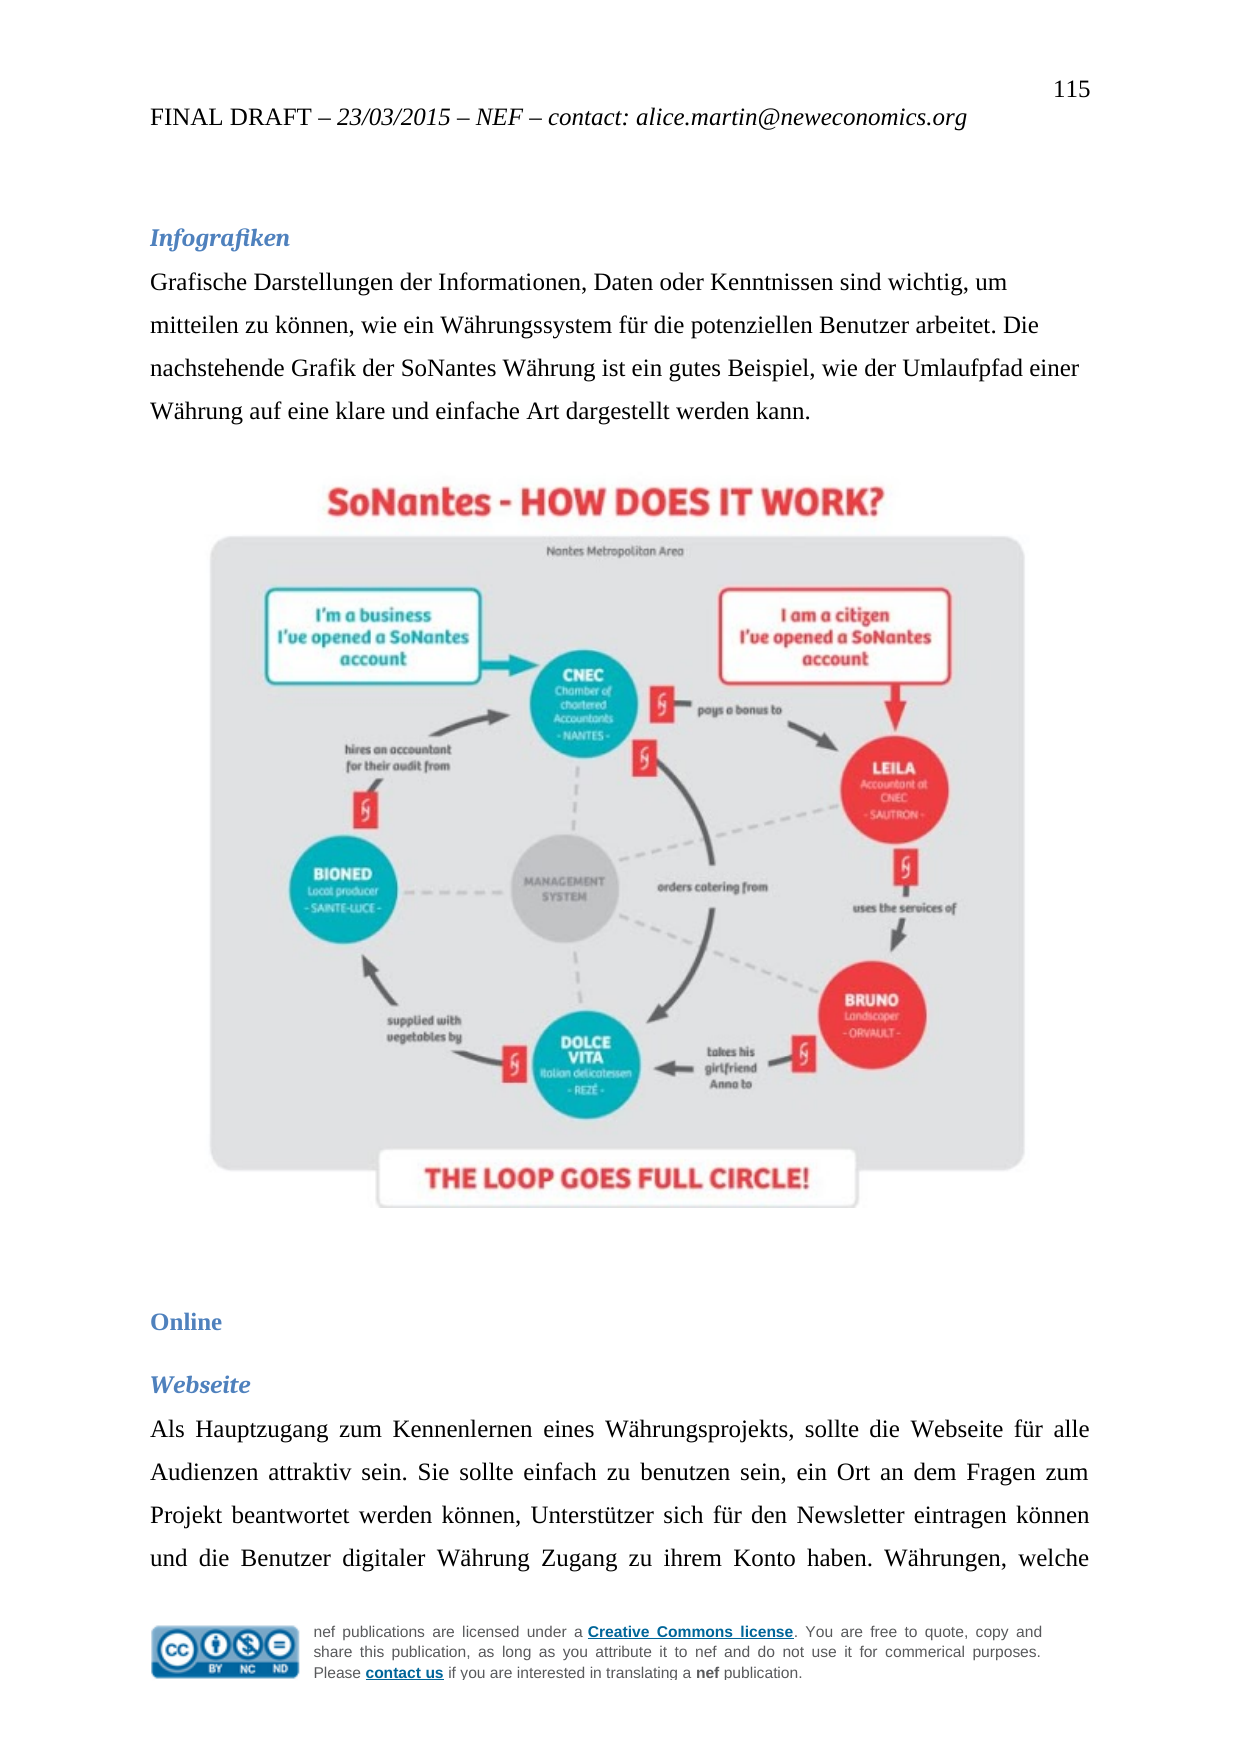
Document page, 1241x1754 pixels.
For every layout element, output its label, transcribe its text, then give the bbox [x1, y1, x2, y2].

picture [193, 460, 1047, 1208]
subtitle Webseite [150, 1371, 1090, 1400]
text Grafische Darstellungen der Informationen, Daten oder Kenntnissen sind wichtig, um mitteilen zu können, wie ein Währungssystem für die potenziellen Benutzer arbeitet. Die nachstehende Grafik der SoNantes Währung ist ein gutes Beispiel, wie der Umlaufpfad einer Währung auf eine klare und einfache Art dargestellt werden kann. [150, 267, 1090, 425]
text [150, 1414, 1090, 1572]
picture [150, 1621, 300, 1682]
subtitle Infografiken [150, 224, 1090, 253]
subtitle Online [150, 1307, 1090, 1336]
